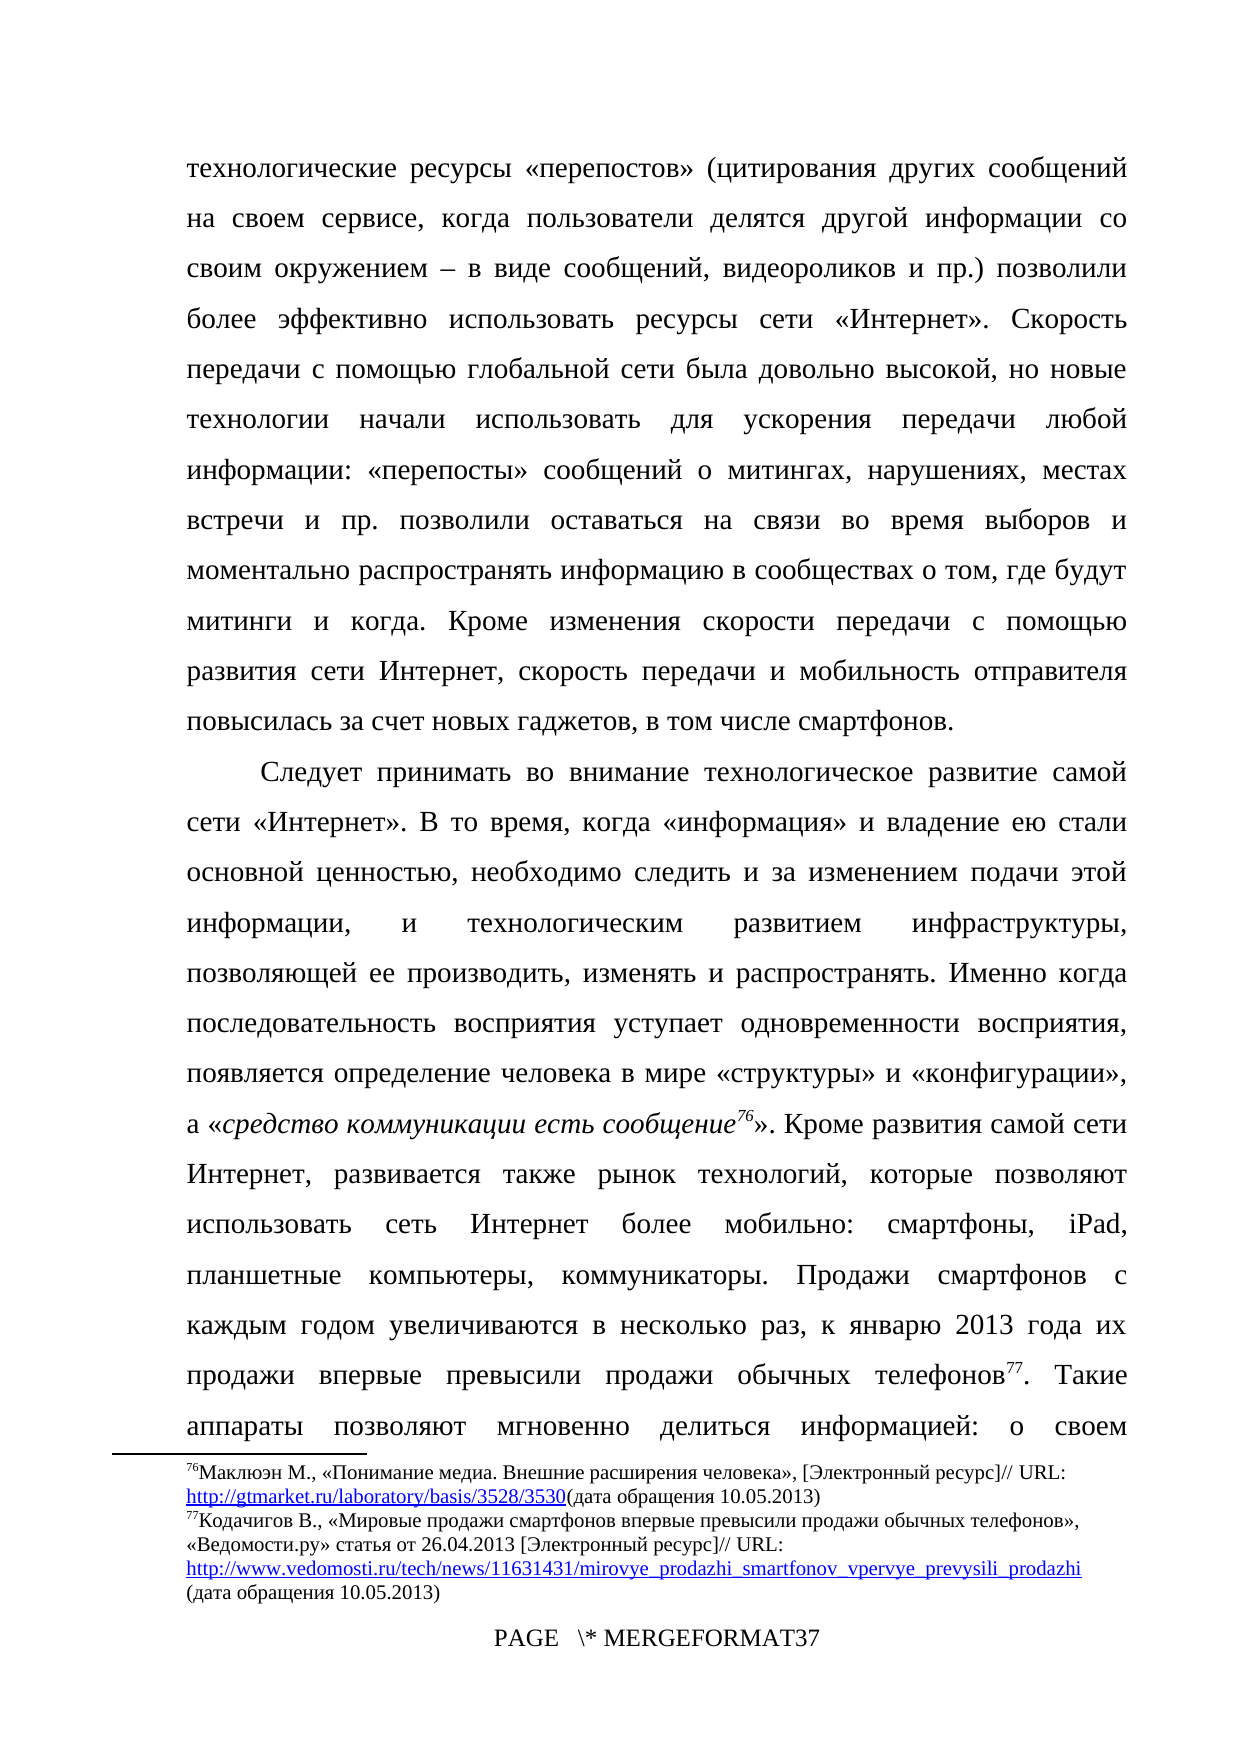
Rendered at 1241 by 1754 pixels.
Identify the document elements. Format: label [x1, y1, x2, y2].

text [186, 754, 1128, 1441]
text [186, 150, 1128, 737]
